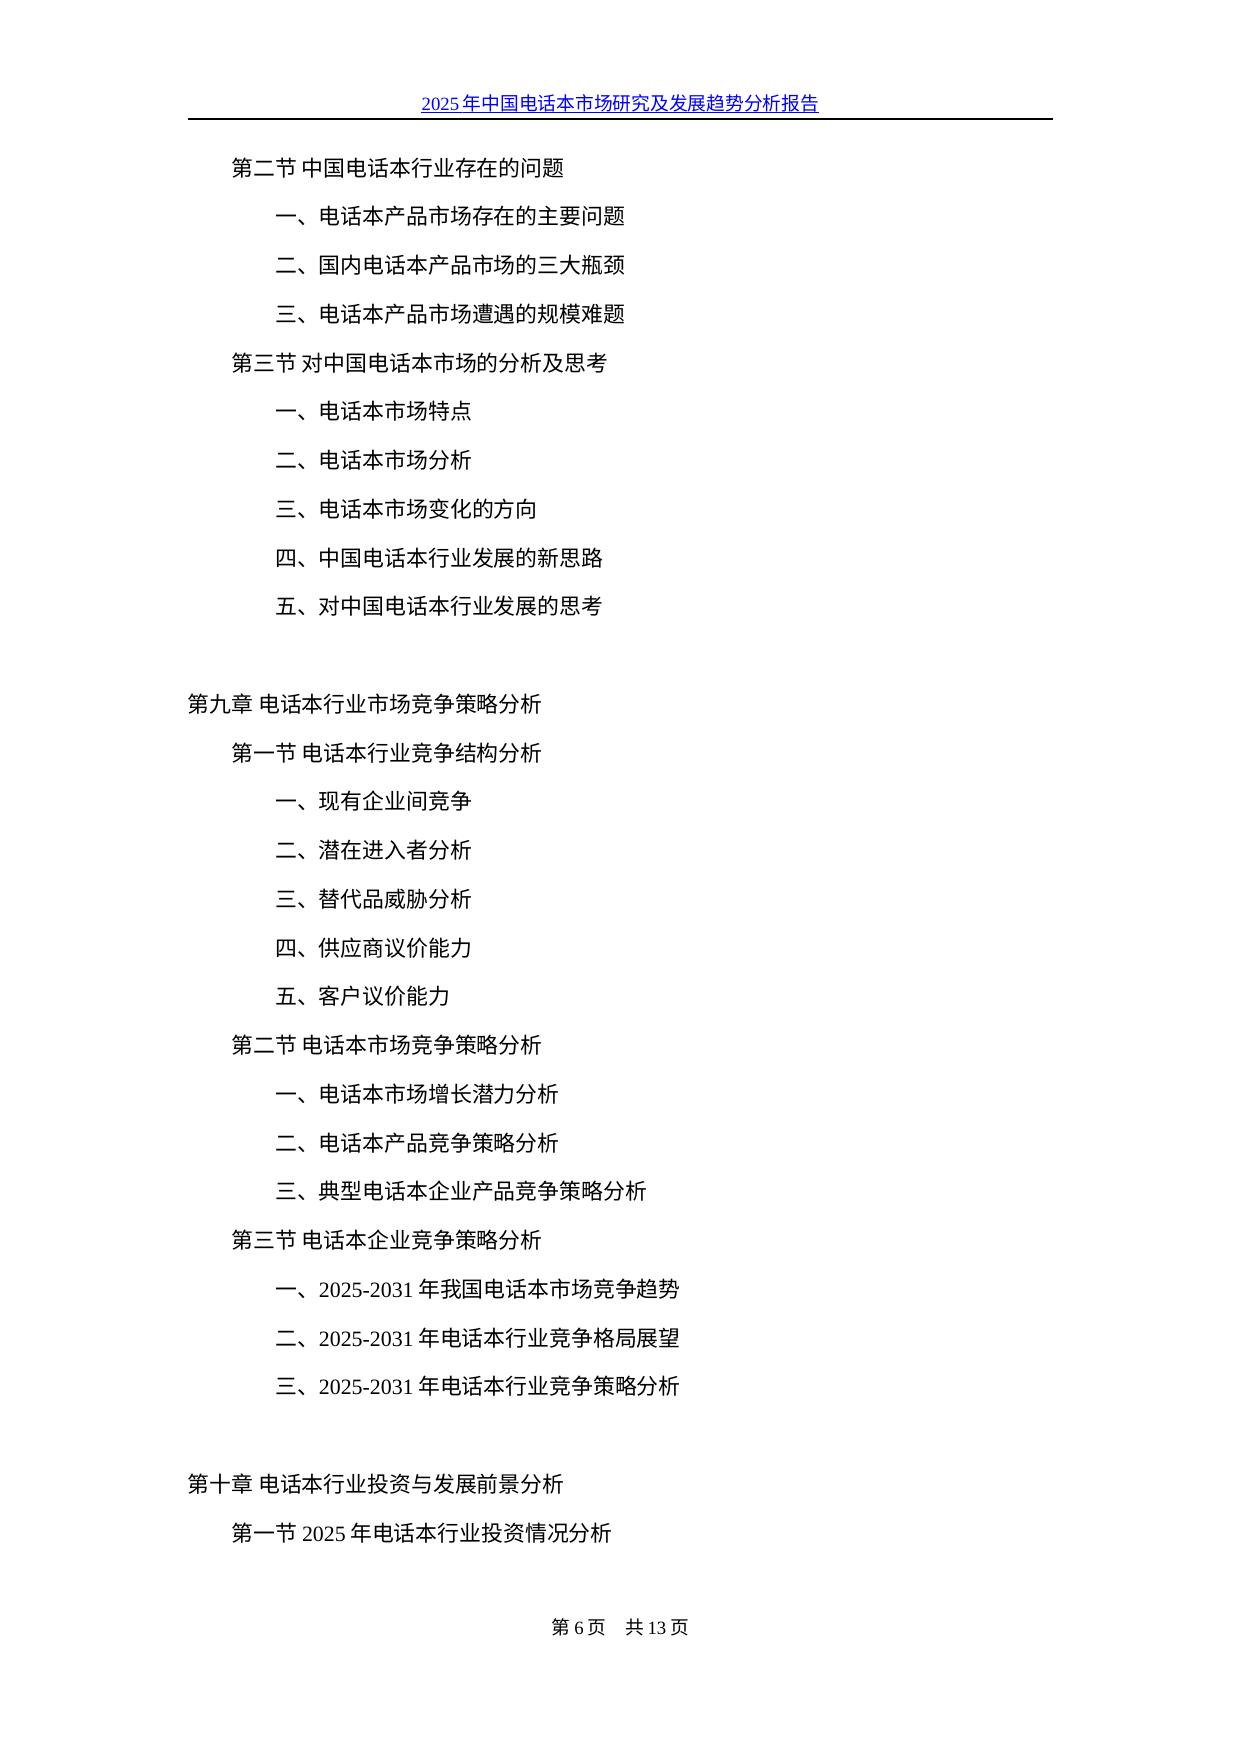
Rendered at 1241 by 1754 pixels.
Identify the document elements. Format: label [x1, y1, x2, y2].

text [187, 150, 1053, 1548]
